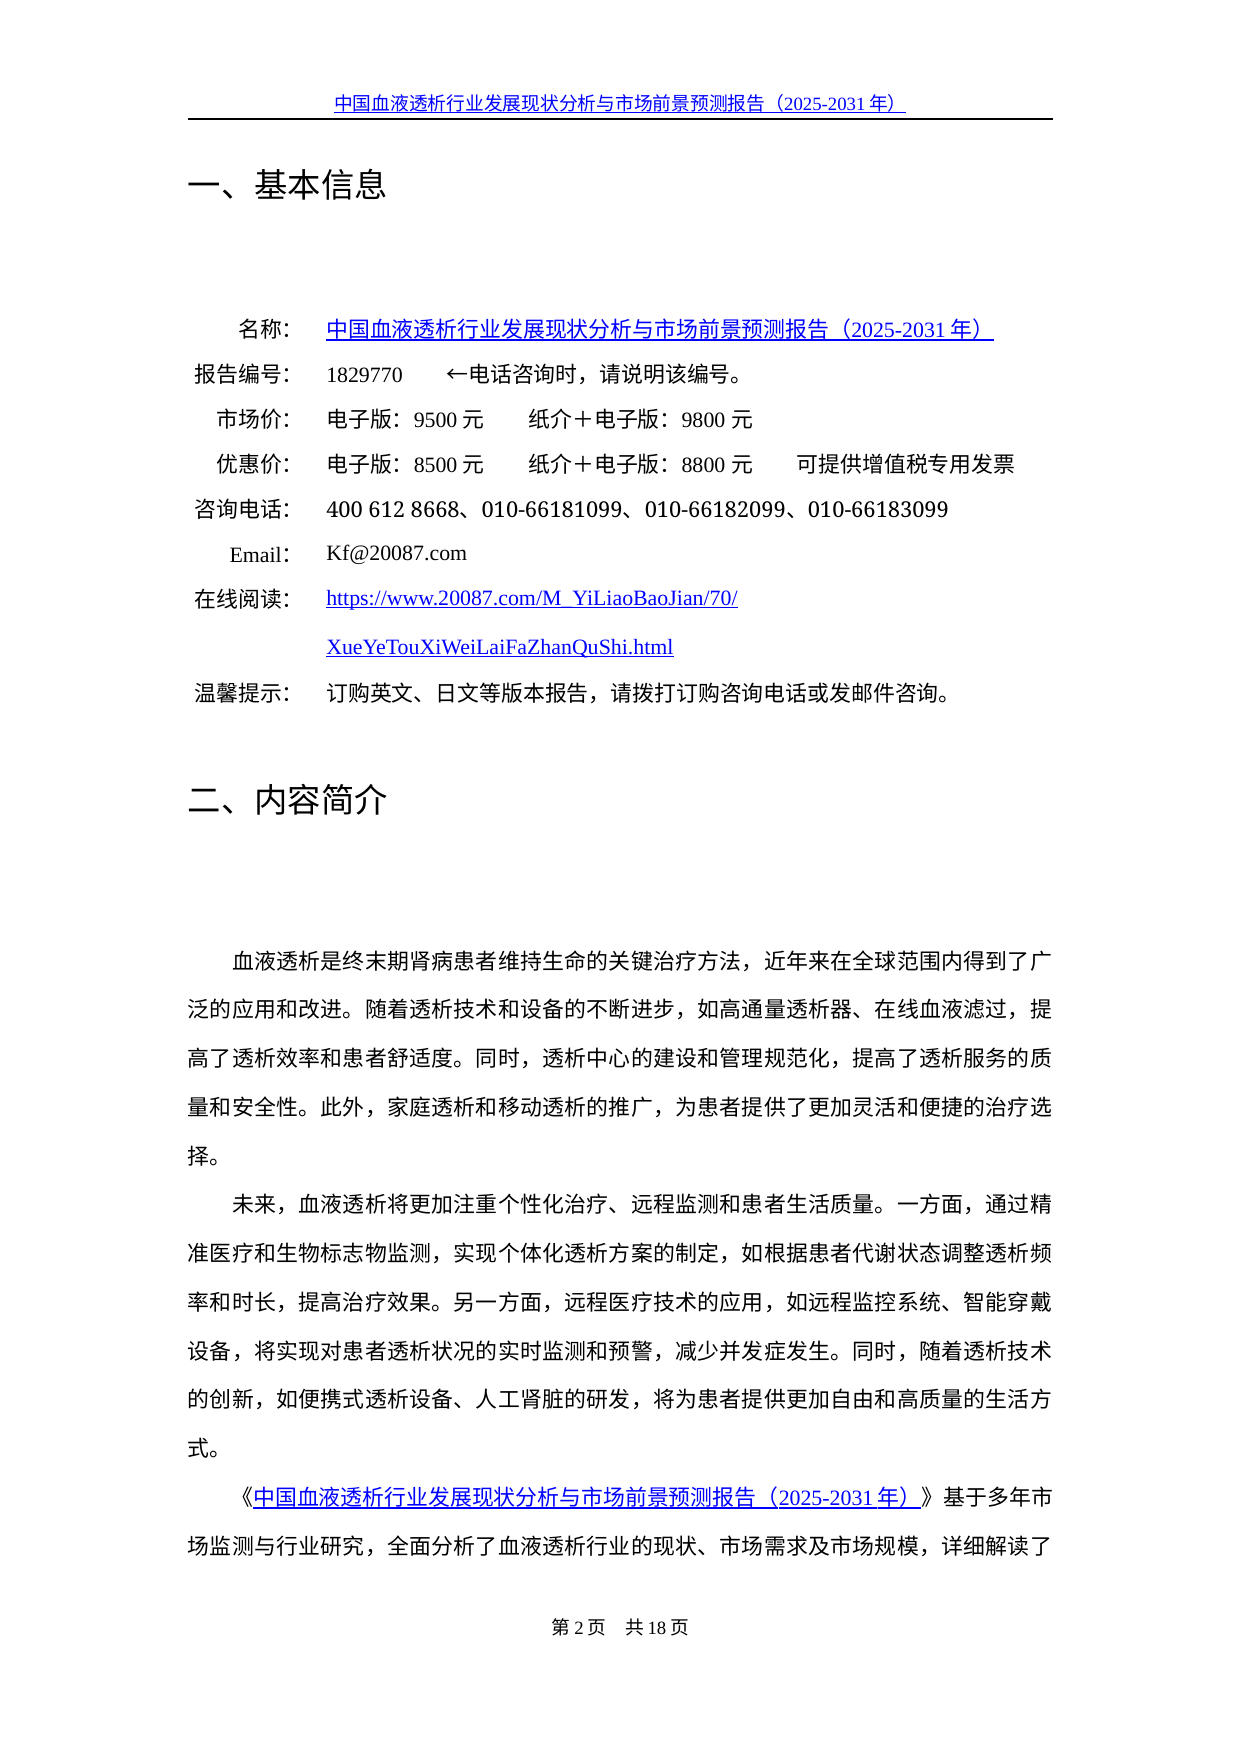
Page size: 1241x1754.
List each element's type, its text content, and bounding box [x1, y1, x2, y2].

table_header 名称： [167, 312, 315, 357]
table_cell Kf@20087.com [315, 537, 1073, 582]
title 二、内容简介 [187, 766, 1053, 831]
table_cell Email： [167, 537, 315, 582]
table_cell 优惠价： [167, 447, 315, 492]
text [187, 943, 1053, 1561]
table_cell 在线阅读： [167, 582, 315, 675]
table_cell 温馨提示： [167, 675, 315, 720]
table_cell 400 612 8668、010-66181099、010-66182099、010-66183099 [315, 492, 1073, 537]
table_header 中国血液透析行业发展现状分析与市场前景预测报告（2025-2031年） [315, 312, 1073, 357]
table_cell 市场价： [167, 402, 315, 447]
table_cell 1829770 ←电话咨询时，请说明该编号。 [315, 357, 1073, 402]
table_cell 订购英文、日文等版本报告，请拨打订购咨询电话或发邮件咨询。 [315, 675, 1073, 720]
table_cell [315, 582, 1073, 675]
title 一、基本信息 [187, 150, 1053, 215]
table_cell 电子版：9500 元 纸介＋电子版：9800 元 [315, 402, 1073, 447]
table_cell 电子版：8500 元 纸介＋电子版：8800 元 可提供增值税专用发票 [315, 447, 1073, 492]
table_cell 咨询电话： [167, 492, 315, 537]
table_cell 报告编号： [167, 357, 315, 402]
